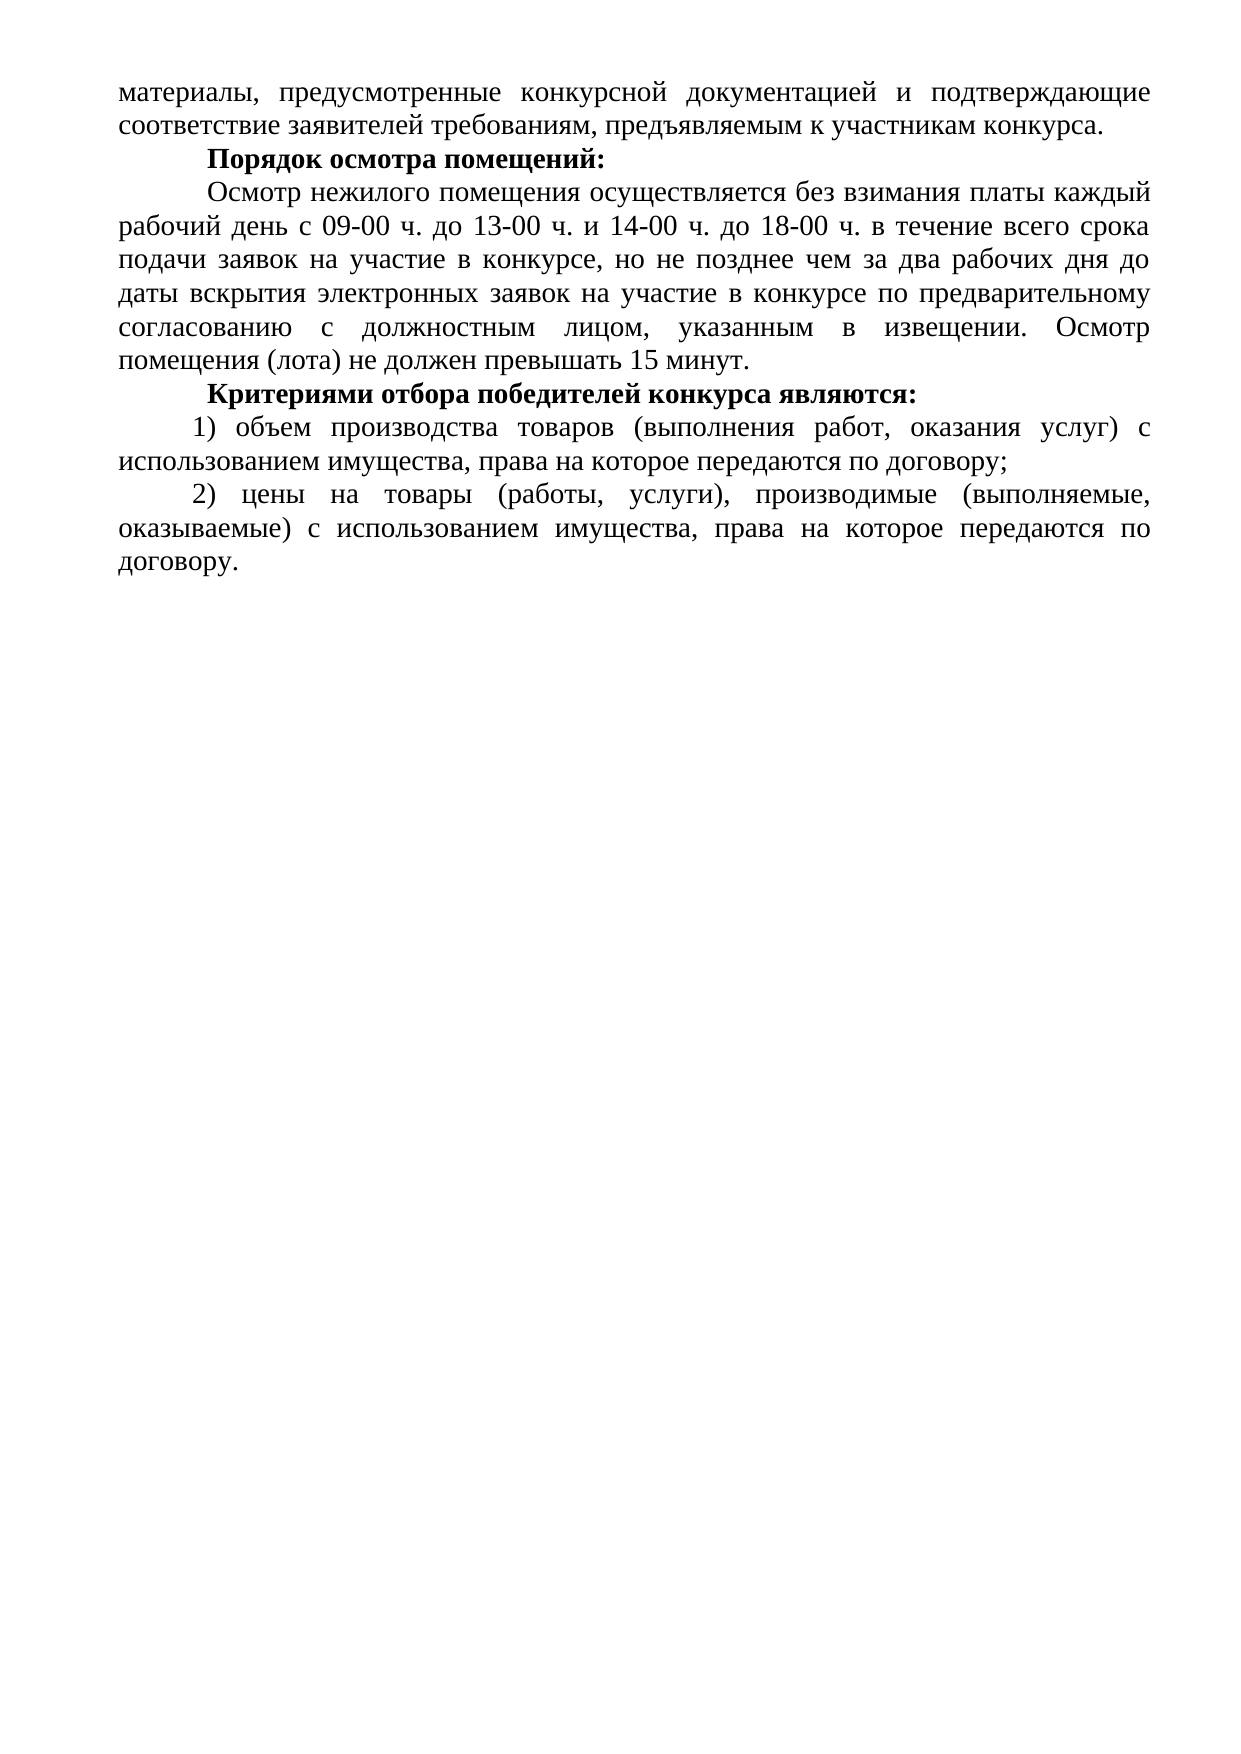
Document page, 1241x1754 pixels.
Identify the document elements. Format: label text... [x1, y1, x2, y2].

text Критериями отбора победителей конкурса являются: [118, 376, 1152, 409]
text 1) объем производства товаров (выполнения работ, оказания услуг) с использованием имущества, права на которое передаются по договору; [118, 409, 1152, 476]
text Порядок осмотра помещений: [118, 141, 1152, 174]
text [118, 74, 1152, 141]
text 2) цены на товары (работы, услуги), производимые (выполняемые, оказываемые) с использованием имущества, права на которое передаются по договору. [118, 476, 1152, 577]
text Осмотр нежилого помещения осуществляется без взимания платы каждый рабочий день с 09-00 ч. до 13-00 ч. и 14-00 ч. до 18-00 ч. в течение всего срока подачи заявок на участие в конкурсе, но не позднее чем за два рабочих дня до даты вскрытия электронных заявок на участие в конкурсе по предварительному согласованию с должностным лицом, указанным в извещении. Осмотр помещения (лота) не должен превышать 15 минут. [118, 174, 1152, 376]
